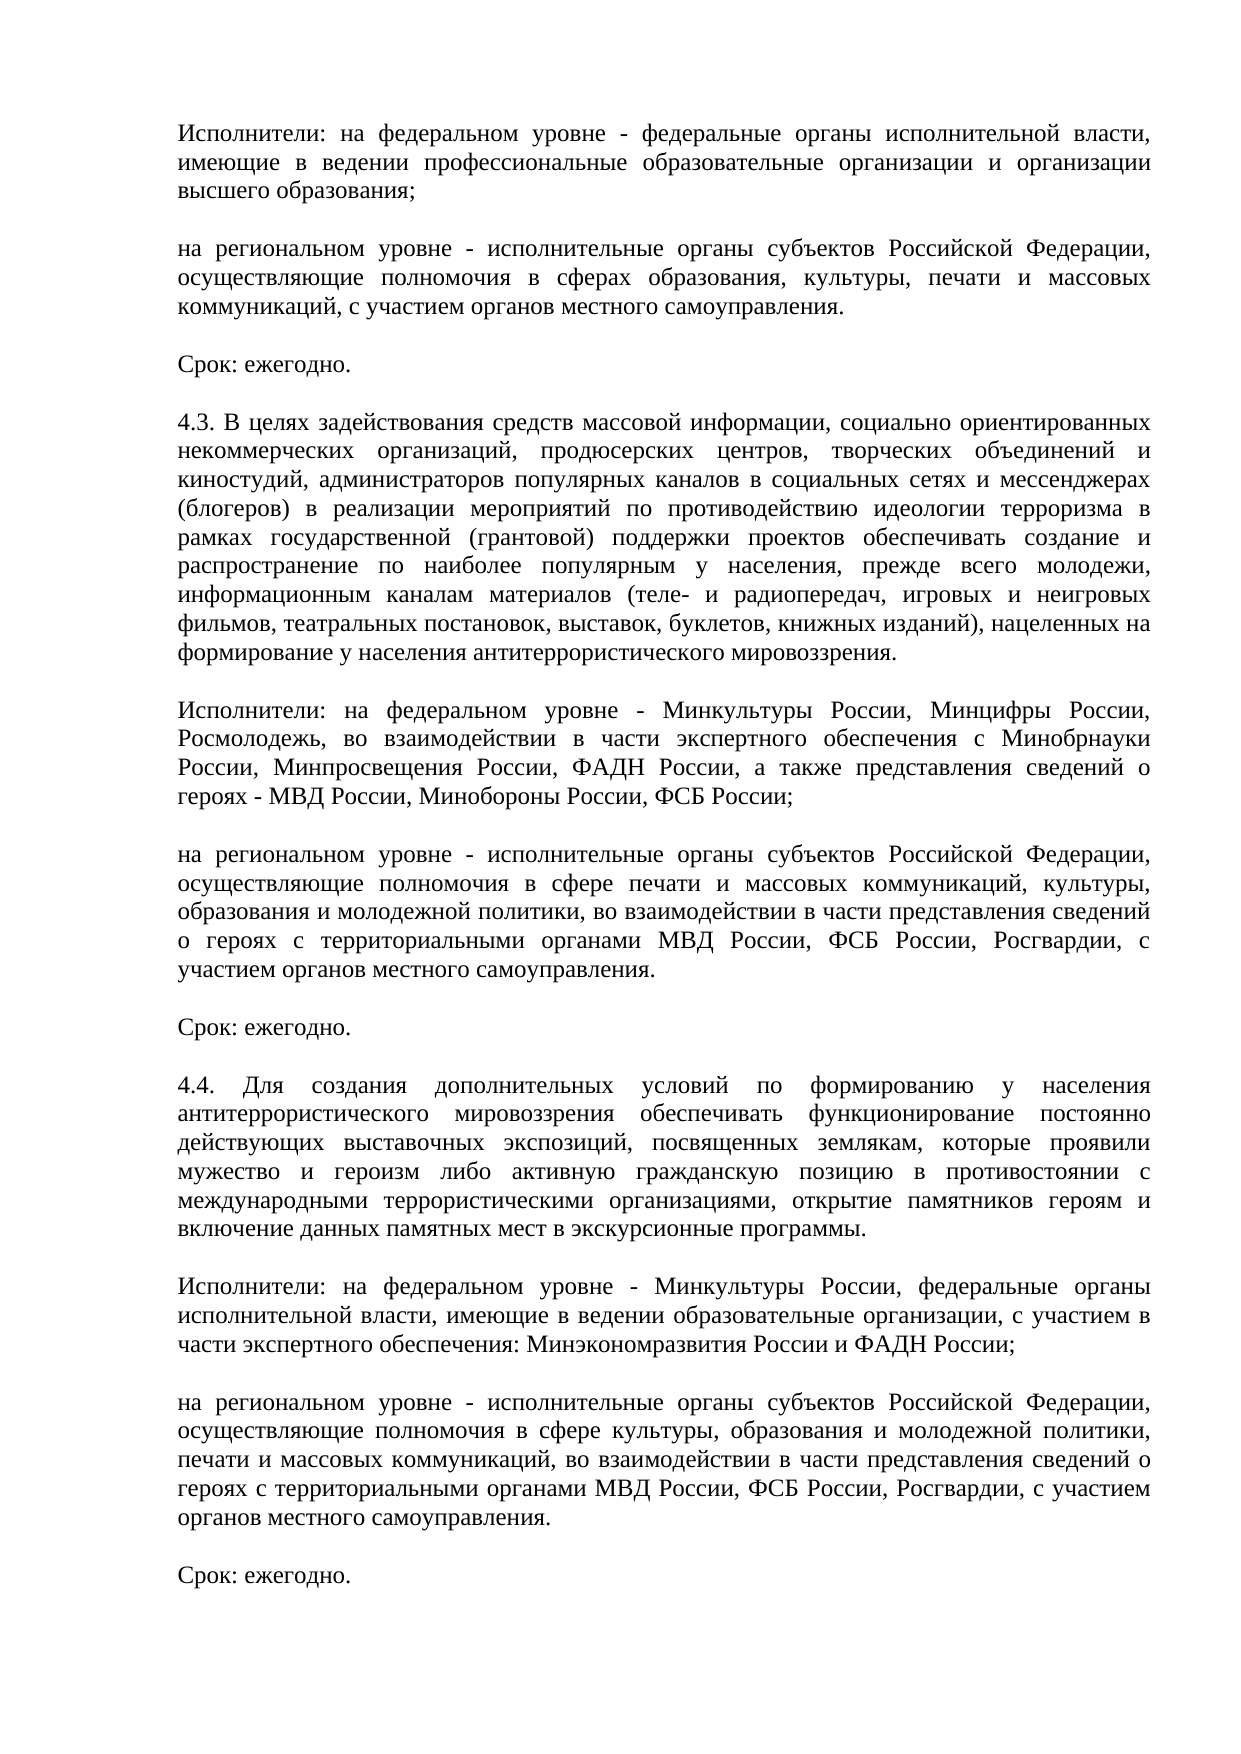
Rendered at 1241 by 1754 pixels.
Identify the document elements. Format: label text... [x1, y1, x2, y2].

text Исполнители: на федеральном уровне - Минкультуры России, федеральные органы исполнительной власти, имеющие в ведении образовательные организации, с участием в части экспертного обеспечения: Минэкономразвития России и ФАДН России; [177, 1271, 1152, 1358]
text 4.4. Для создания дополнительных условий по формированию у населения антитеррористического мировоззрения обеспечивать функционирование постоянно действующих выставочных экспозиций, посвященных землякам, которые проявили мужество и героизм либо активную гражданскую позицию в противостоянии с международными террористическими организациями, открытие памятников героям и включение данных памятных мест в экскурсионные программы. [177, 1070, 1152, 1242]
text Исполнители: на федеральном уровне - федеральные органы исполнительной власти, имеющие в ведении профессиональные образовательные организации и организации высшего образования; [177, 118, 1152, 204]
text на региональном уровне - исполнительные органы субъектов Российской Федерации, осуществляющие полномочия в сфере культуры, образования и молодежной политики, печати и массовых коммуникаций, во взаимодействии в части представления сведений о героях с территориальными органами МВД России, ФСБ России, Росгвардии, с участием органов местного самоуправления. [177, 1387, 1152, 1531]
text Исполнители: на федеральном уровне - Минкультуры России, Минцифры России, Росмолодежь, во взаимодействии в части экспертного обеспечения с Минобрнауки России, Минпросвещения России, ФАДН России, а также представления сведений о героях - МВД России, Минобороны России, ФСБ России; [177, 695, 1152, 810]
text Срок: ежегодно. [177, 349, 1152, 378]
text на региональном уровне - исполнительные органы субъектов Российской Федерации, осуществляющие полномочия в сферах образования, культуры, печати и массовых коммуникаций, с участием органов местного самоуправления. [177, 233, 1152, 320]
text на региональном уровне - исполнительные органы субъектов Российской Федерации, осуществляющие полномочия в сфере печати и массовых коммуникаций, культуры, образования и молодежной политики, во взаимодействии в части представления сведений о героях с территориальными органами МВД России, ФСБ России, Росгвардии, с участием органов местного самоуправления. [177, 839, 1152, 983]
text Срок: ежегодно. [177, 1012, 1152, 1041]
text Срок: ежегодно. [177, 1560, 1152, 1588]
text 4.3. В целях задействования средств массовой информации, социально ориентированных некоммерческих организаций, продюсерских центров, творческих объединений и киностудий, администраторов популярных каналов в социальных сетях и мессенджерах (блогеров) в реализации мероприятий по противодействию идеологии терроризма в рамках государственной (грантовой) поддержки проектов обеспечивать создание и распространение по наиболее популярным у населения, прежде всего молодежи, информационным каналам материалов (теле- и радиопередач, игровых и неигровых фильмов, театральных постановок, выставок, буклетов, книжных изданий), нацеленных на формирование у населения антитеррористического мировоззрения. [177, 407, 1152, 666]
